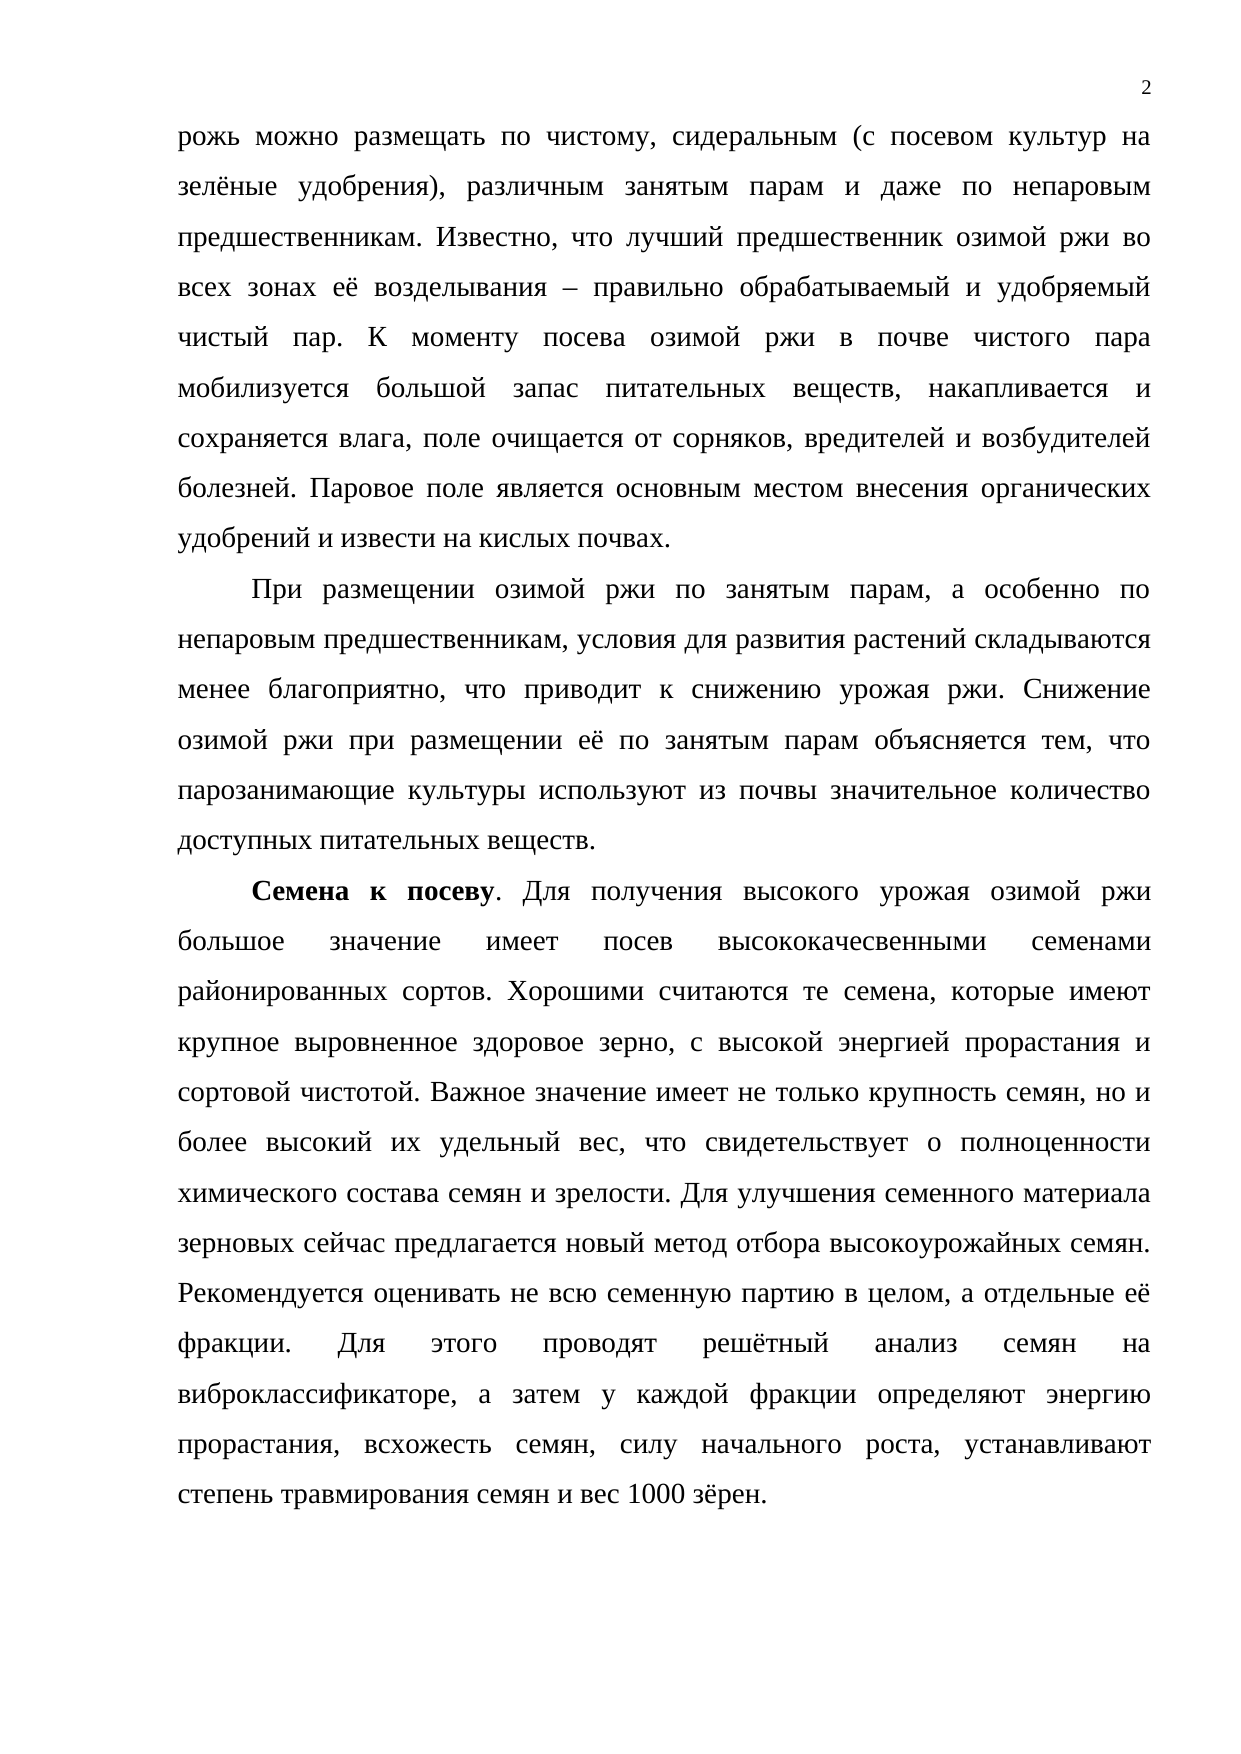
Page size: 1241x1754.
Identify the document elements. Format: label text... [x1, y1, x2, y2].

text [177, 118, 1152, 554]
text Семена к посеву. Для получения высокого урожая озимой ржи большое значение имеет посев высококачесвенными семенами районированных сортов. Хорошими считаются те семена, которые имеют крупное выровненное здоровое зерно, с высокой энергией прорастания и сортовой чистотой. Важное значение имеет не только крупность семян, но и более высокий их удельный вес, что свидетельствует о полноценности химического состава семян и зрелости. Для улучшения семенного материала зерновых сейчас предлагается новый метод отбора высокоурожайных семян. Рекомендуется оценивать не всю семенную партию в целом, а отдельные её фракции. Для этого проводят решётный анализ семян на виброклассификаторе, а затем у каждой фракции определяют энергию прорастания, всхожесть семян, силу начального роста, устанавливают степень травмирования семян и вес 1000 зёрен. [177, 873, 1152, 1510]
text При размещении озимой ржи по занятым парам, а особенно по непаровым предшественникам, условия для развития растений складываются менее благоприятно, что приводит к снижению урожая ржи. Снижение озимой ржи при размещении её по занятым парам объясняется тем, что парозанимающие культуры используют из почвы значительное количество доступных питательных веществ. [177, 571, 1152, 856]
